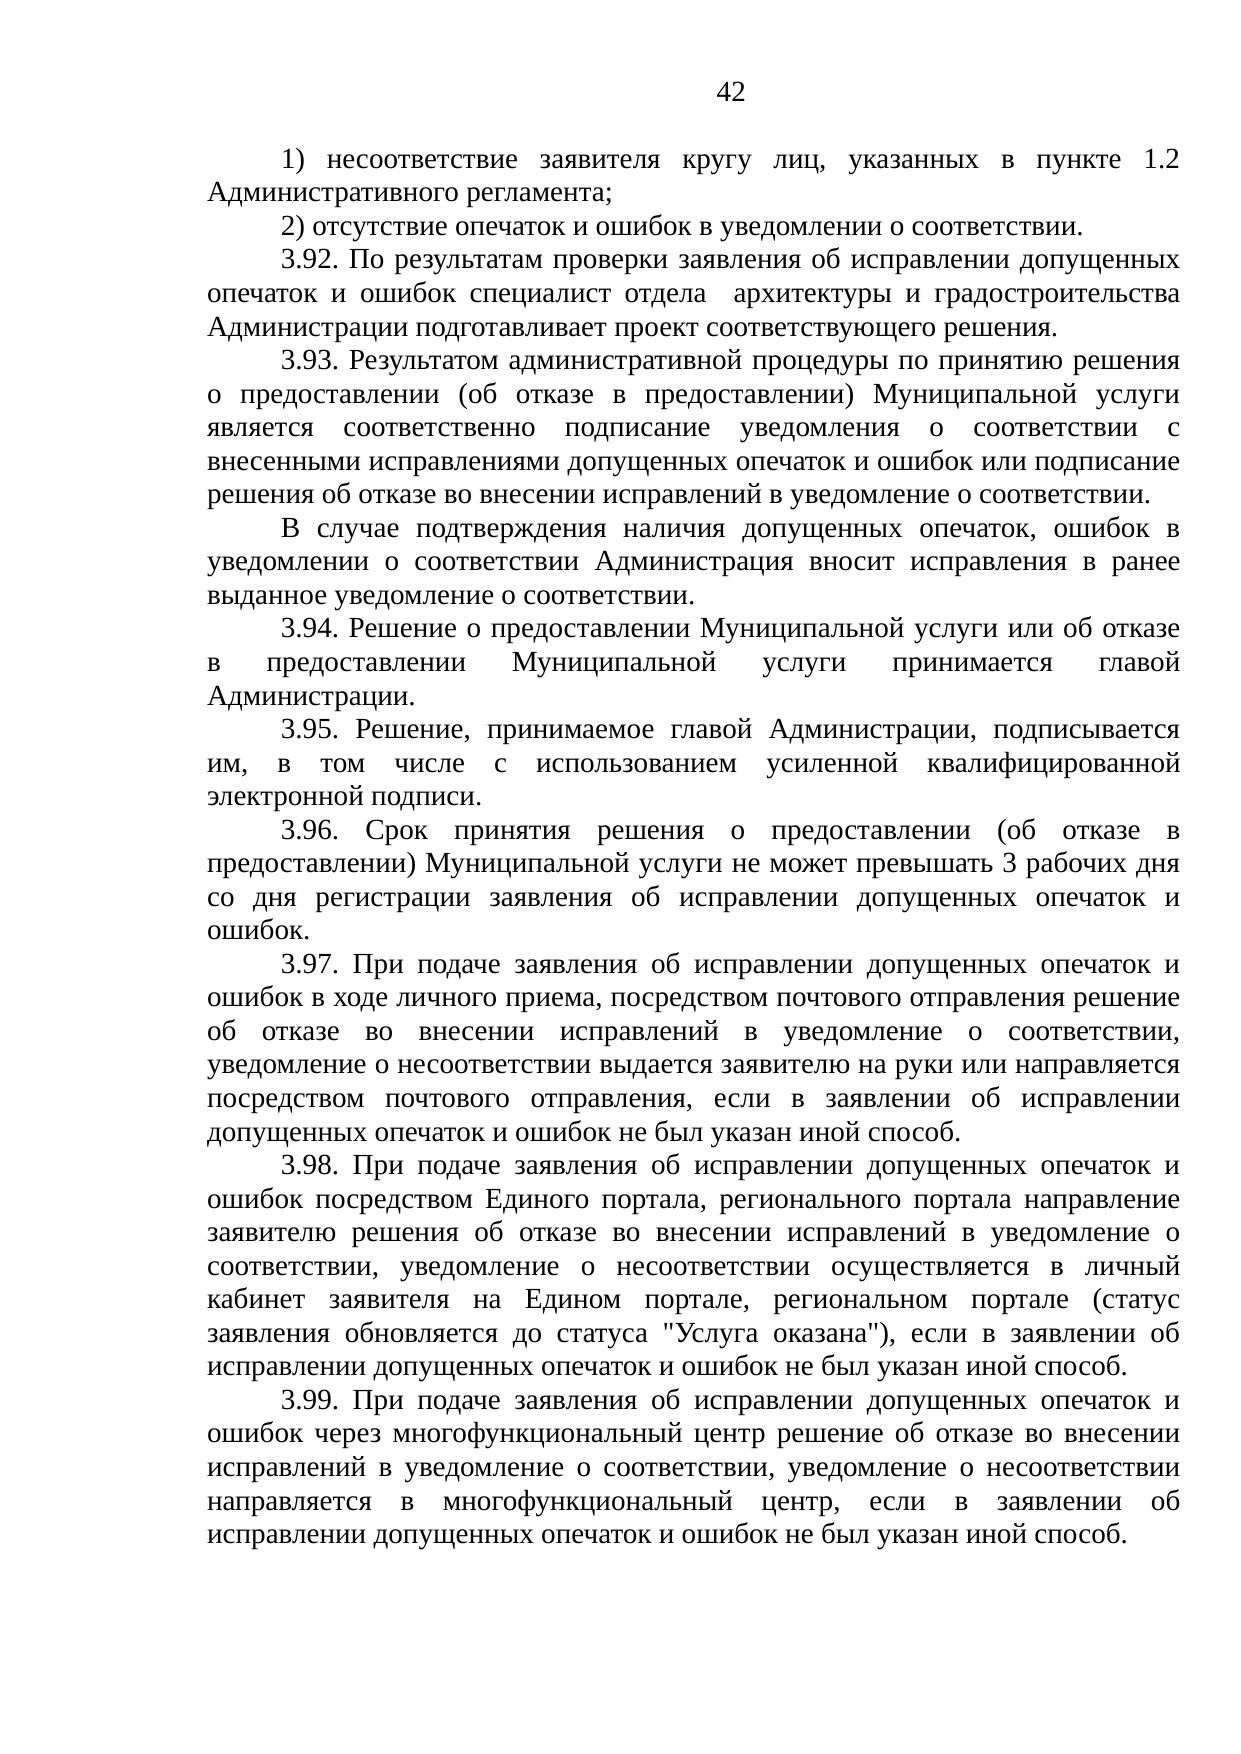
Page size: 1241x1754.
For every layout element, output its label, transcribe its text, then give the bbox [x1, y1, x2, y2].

text 3.97. При подаче заявления об исправлении допущенных опечаток и ошибок в ходе личного приема, посредством почтового отправления решение об отказе во внесении исправлений в уведомление о соответствии, уведомление о несоответствии выдается заявителю на руки или направляется посредством почтового отправления, если в заявлении об исправлении допущенных опечаток и ошибок не был указан иной способ. [207, 946, 1181, 1147]
text 1) несоответствие заявителя кругу лиц, указанных в пункте 1.2 Административного регламента; [207, 141, 1181, 208]
text 2) отсутствие опечаток и ошибок в уведомлении о соответствии. [207, 208, 1181, 242]
text 3.94. Решение о предоставлении Муниципальной услуги или об отказе в предоставлении Муниципальной услуги принимается главой Администрации. [207, 611, 1181, 711]
text 3.96. Срок принятия решения о предоставлении (об отказе в предоставлении) Муниципальной услуги не может превышать 3 рабочих дня со дня регистрации заявления об исправлении допущенных опечаток и ошибок. [207, 812, 1181, 946]
text 3.98. При подаче заявления об исправлении допущенных опечаток и ошибок посредством Единого портала, регионального портала направление заявителю решения об отказе во внесении исправлений в уведомление о соответствии, уведомление о несоответствии осуществляется в личный кабинет заявителя на Едином портале, региональном портале (статус заявления обновляется до статуса "Услуга оказана"), если в заявлении об исправлении допущенных опечаток и ошибок не был указан иной способ. [207, 1147, 1181, 1382]
text В случае подтверждения наличия допущенных опечаток, ошибок в уведомлении о соответствии Администрация вносит исправления в ранее выданное уведомление о соответствии. [207, 510, 1181, 611]
text 3.93. Результатом административной процедуры по принятию решения о предоставлении (об отказе в предоставлении) Муниципальной услуги является соответственно подписание уведомления о соответствии с внесенными исправлениями допущенных опечаток и ошибок или подписание решения об отказе во внесении исправлений в уведомление о соответствии. [207, 342, 1181, 510]
text 3.95. Решение, принимаемое главой Администрации, подписывается им, в том числе с использованием усиленной квалифицированной электронной подписи. [207, 711, 1181, 812]
text 3.99. При подаче заявления об исправлении допущенных опечаток и ошибок через многофункциональный центр решение об отказе во внесении исправлений в уведомление о соответствии, уведомление о несоответствии направляется в многофункциональный центр, если в заявлении об исправлении допущенных опечаток и ошибок не был указан иной способ. [207, 1382, 1181, 1550]
text 3.92. По результатам проверки заявления об исправлении допущенных опечаток и ошибок специалист отдела архитектуры и градостроительства Администрации подготавливает проект соответствующего решения. [207, 242, 1181, 342]
